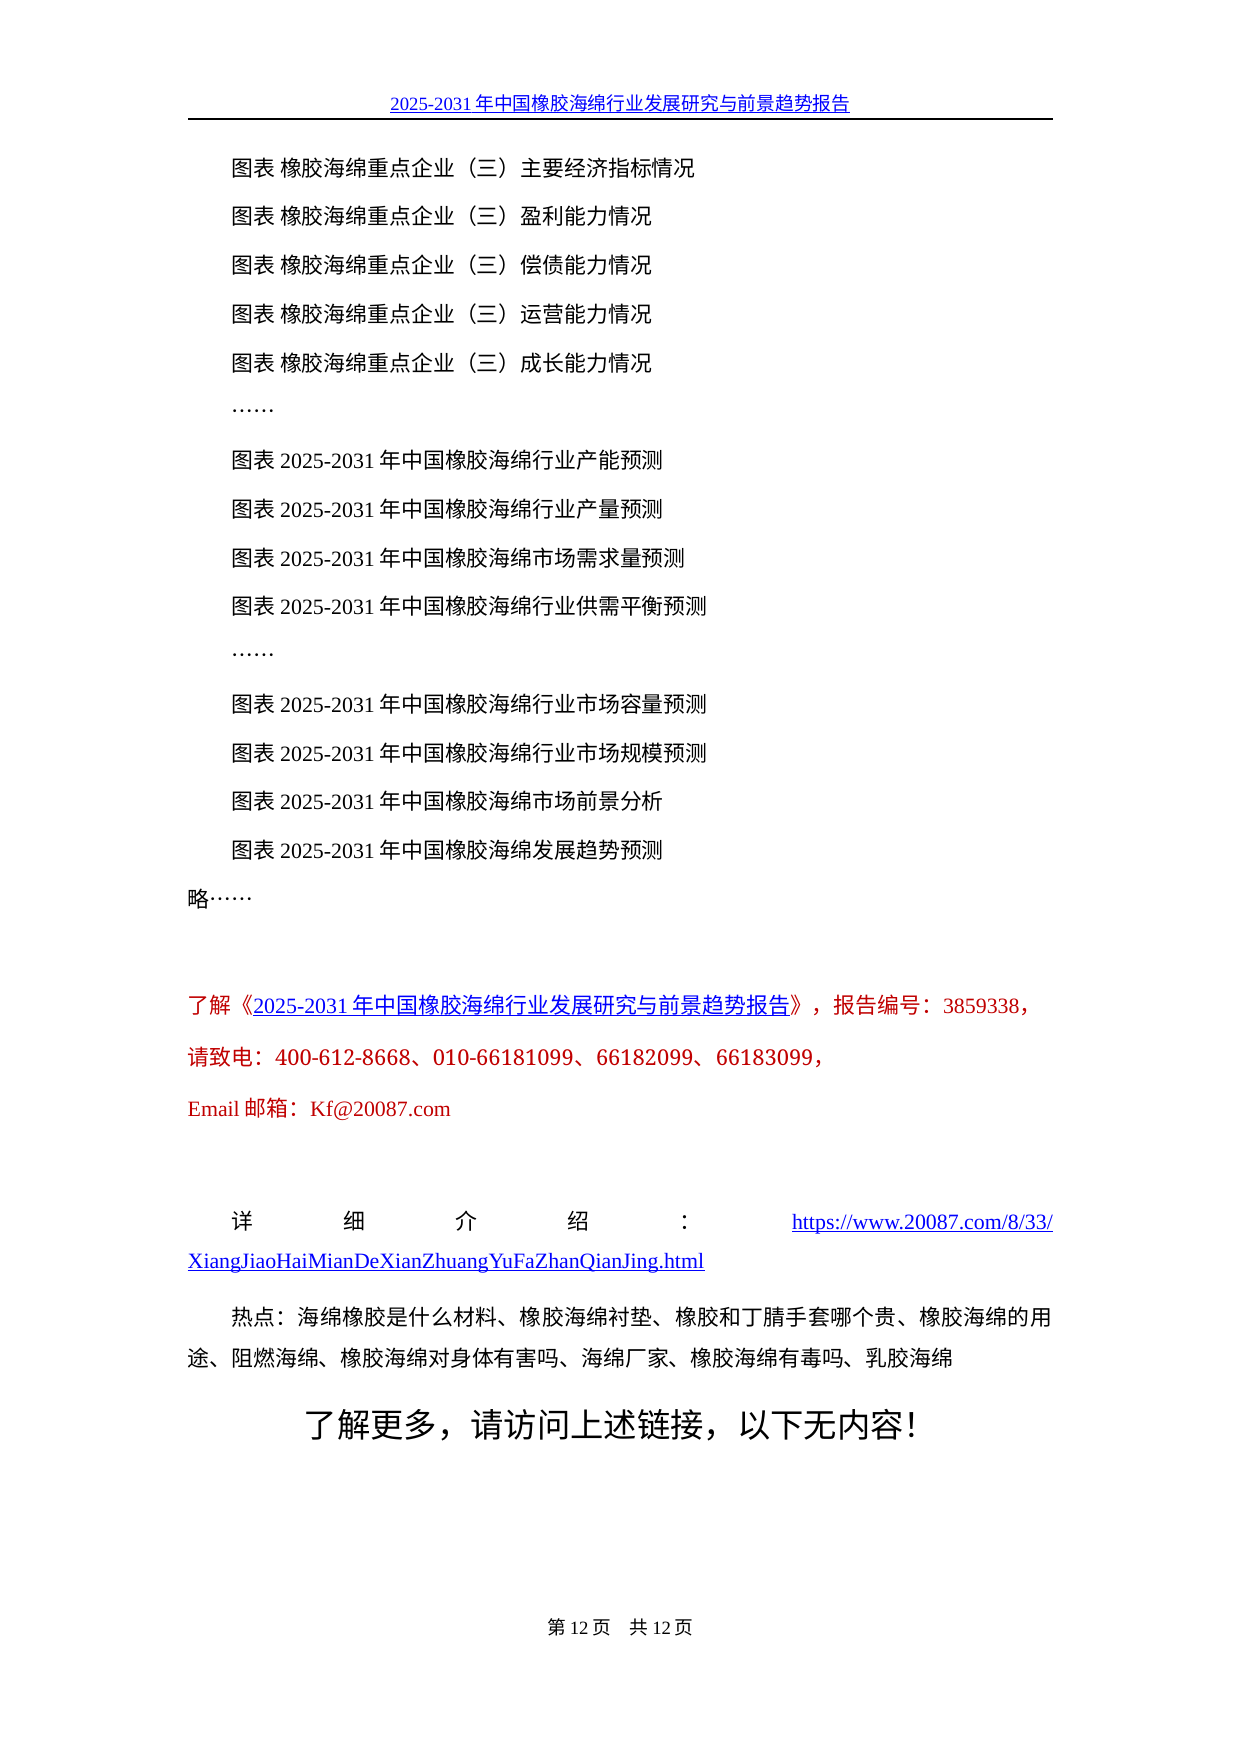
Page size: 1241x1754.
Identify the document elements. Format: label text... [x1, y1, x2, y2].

text 详细介绍：https://www.20087.com/8/33/XiangJiaoHaiMianDeXianZhuangYuFaZhanQianJing.html [187, 1204, 1053, 1277]
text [187, 150, 1053, 914]
title 了解更多，请访问上述链接，以下无内容！ [187, 1390, 1053, 1455]
text Email邮箱：Kf@20087.com [187, 1091, 1053, 1123]
text 了解《2025-2031年中国橡胶海绵行业发展研究与前景趋势报告》，报告编号：3859338， [187, 988, 1053, 1020]
text 请致电：400-612-8668、010-66181099、66182099、66183099， [187, 1039, 1053, 1072]
text 热点：海绵橡胶是什么材料、橡胶海绵衬垫、橡胶和丁腈手套哪个贵、橡胶海绵的用途、阻燃海绵、橡胶海绵对身体有害吗、海绵厂家、橡胶海绵有毒吗、乳胶海绵 [187, 1299, 1053, 1373]
